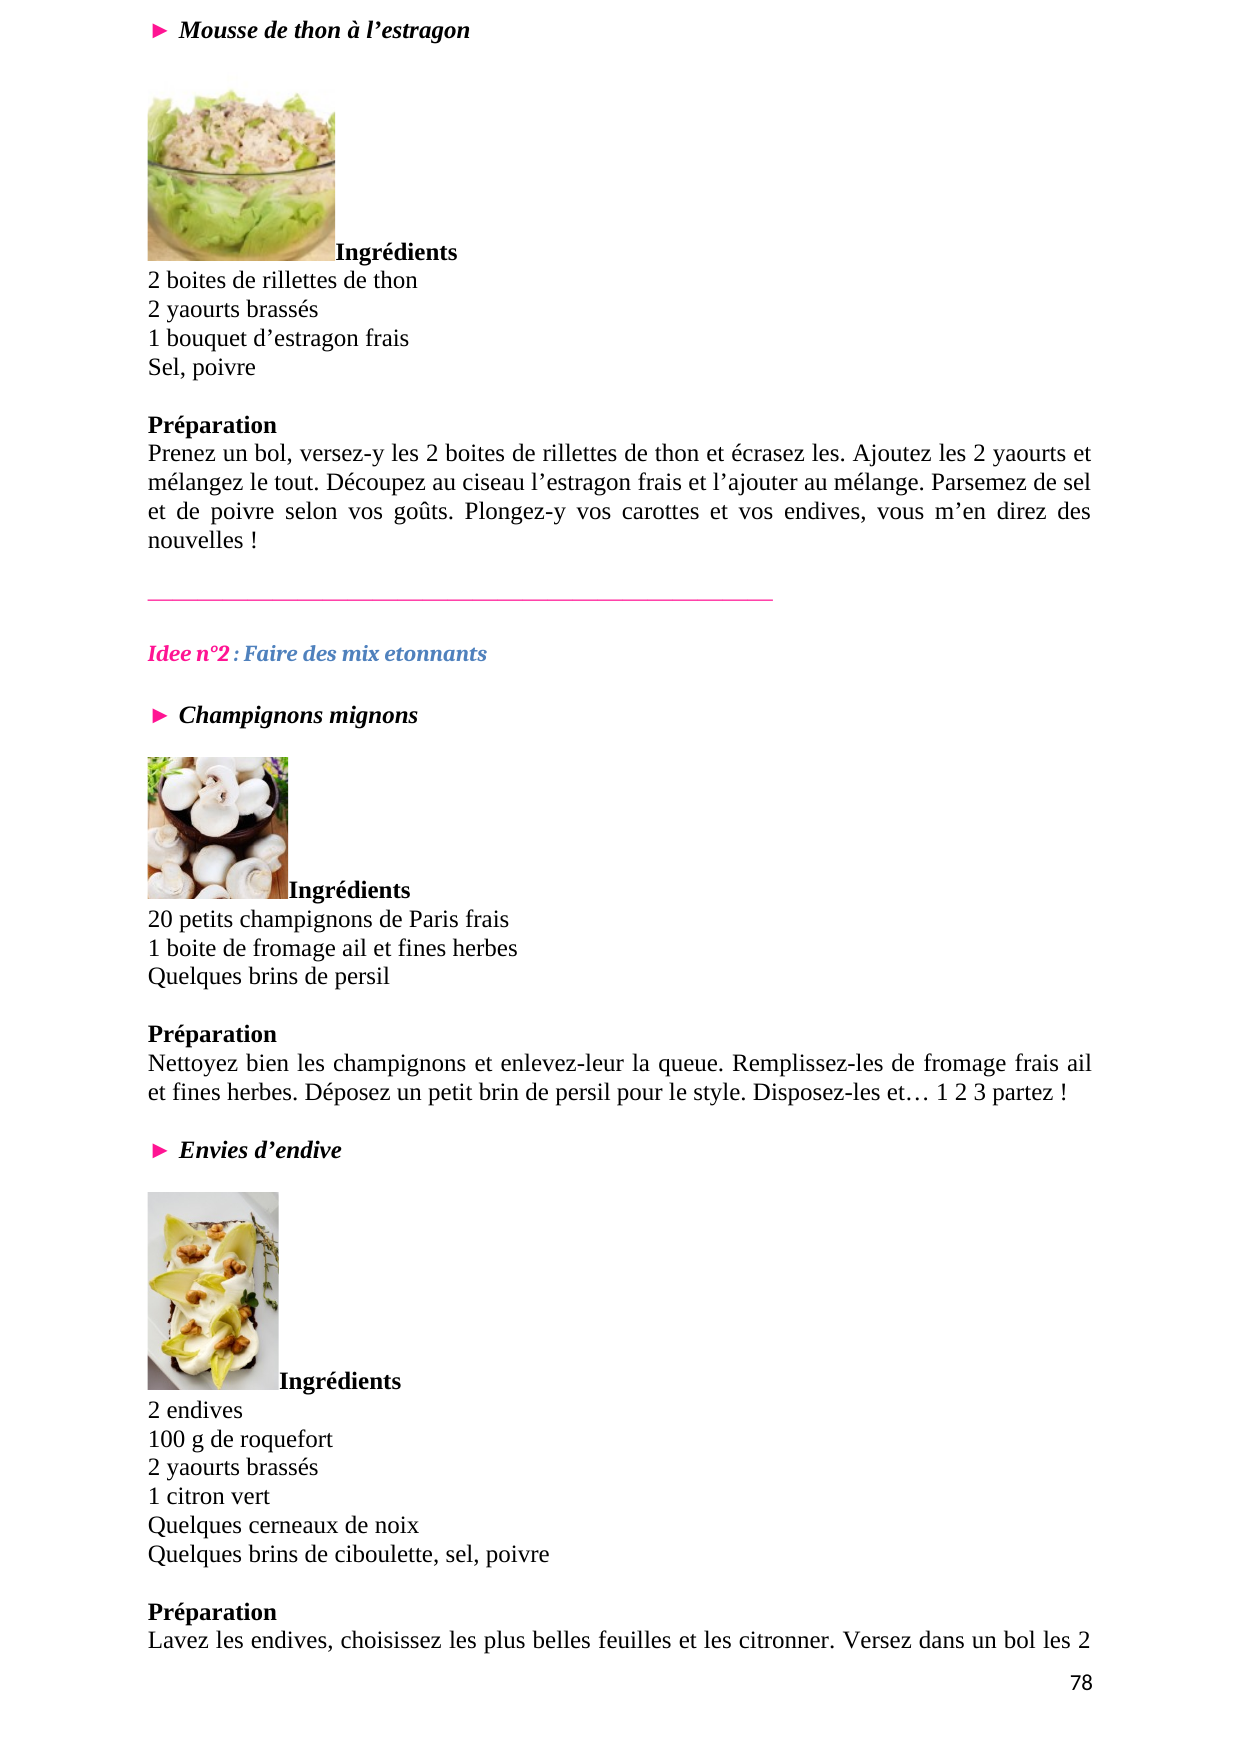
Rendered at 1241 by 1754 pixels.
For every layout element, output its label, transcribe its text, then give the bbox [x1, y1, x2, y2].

text ► Champignons mignons [148, 700, 1093, 729]
text Ingrédients 2 endives 100 g de roquefort 2 yaourts brassés 1 citron vert Quelques cerneaux de noix Quelques brins de ciboulette, sel, poivre [148, 1193, 1093, 1567]
text Préparation Nettoyez bien les champignons et enlevez-leur la queue. Remplissez-les de fromage frais ail et fines herbes. Déposez un petit brin de persil pour le style. Disposez-les et… 1 2 3 partez ! [148, 1019, 1093, 1106]
picture [147, 72, 336, 261]
text ► Envies d’endive [148, 1135, 1093, 1163]
text ► Mousse de thon à l’estragon [148, 15, 1093, 43]
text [148, 1597, 1093, 1654]
text Ingrédients 20 petits champignons de Paris frais 1 boite de fromage ail et fines herbes Quelques brins de persil [148, 758, 1093, 990]
text Préparation Prenez un bol, versez-y les 2 boites de rillettes de thon et écrasez les. Ajoutez les 2 yaourts et mélangez le tout. Découpez au ciseau l’estragon frais et l’ajouter au mélange. Parsemez de sel et de poivre selon vos goûts. Plongez-y vos carottes et vos endives, vous m’en direz des nouvelles ! [148, 410, 1093, 553]
picture [147, 757, 289, 899]
text ————————————————————————— [148, 583, 1093, 611]
text Ingrédients 2 boites de rillettes de thon 2 yaourts brassés 1 bouquet d’estragon frais Sel, poivre [148, 73, 1093, 381]
picture [147, 1192, 279, 1390]
subtitle Idee n°2 : Faire des mix etonnants [148, 641, 1093, 667]
